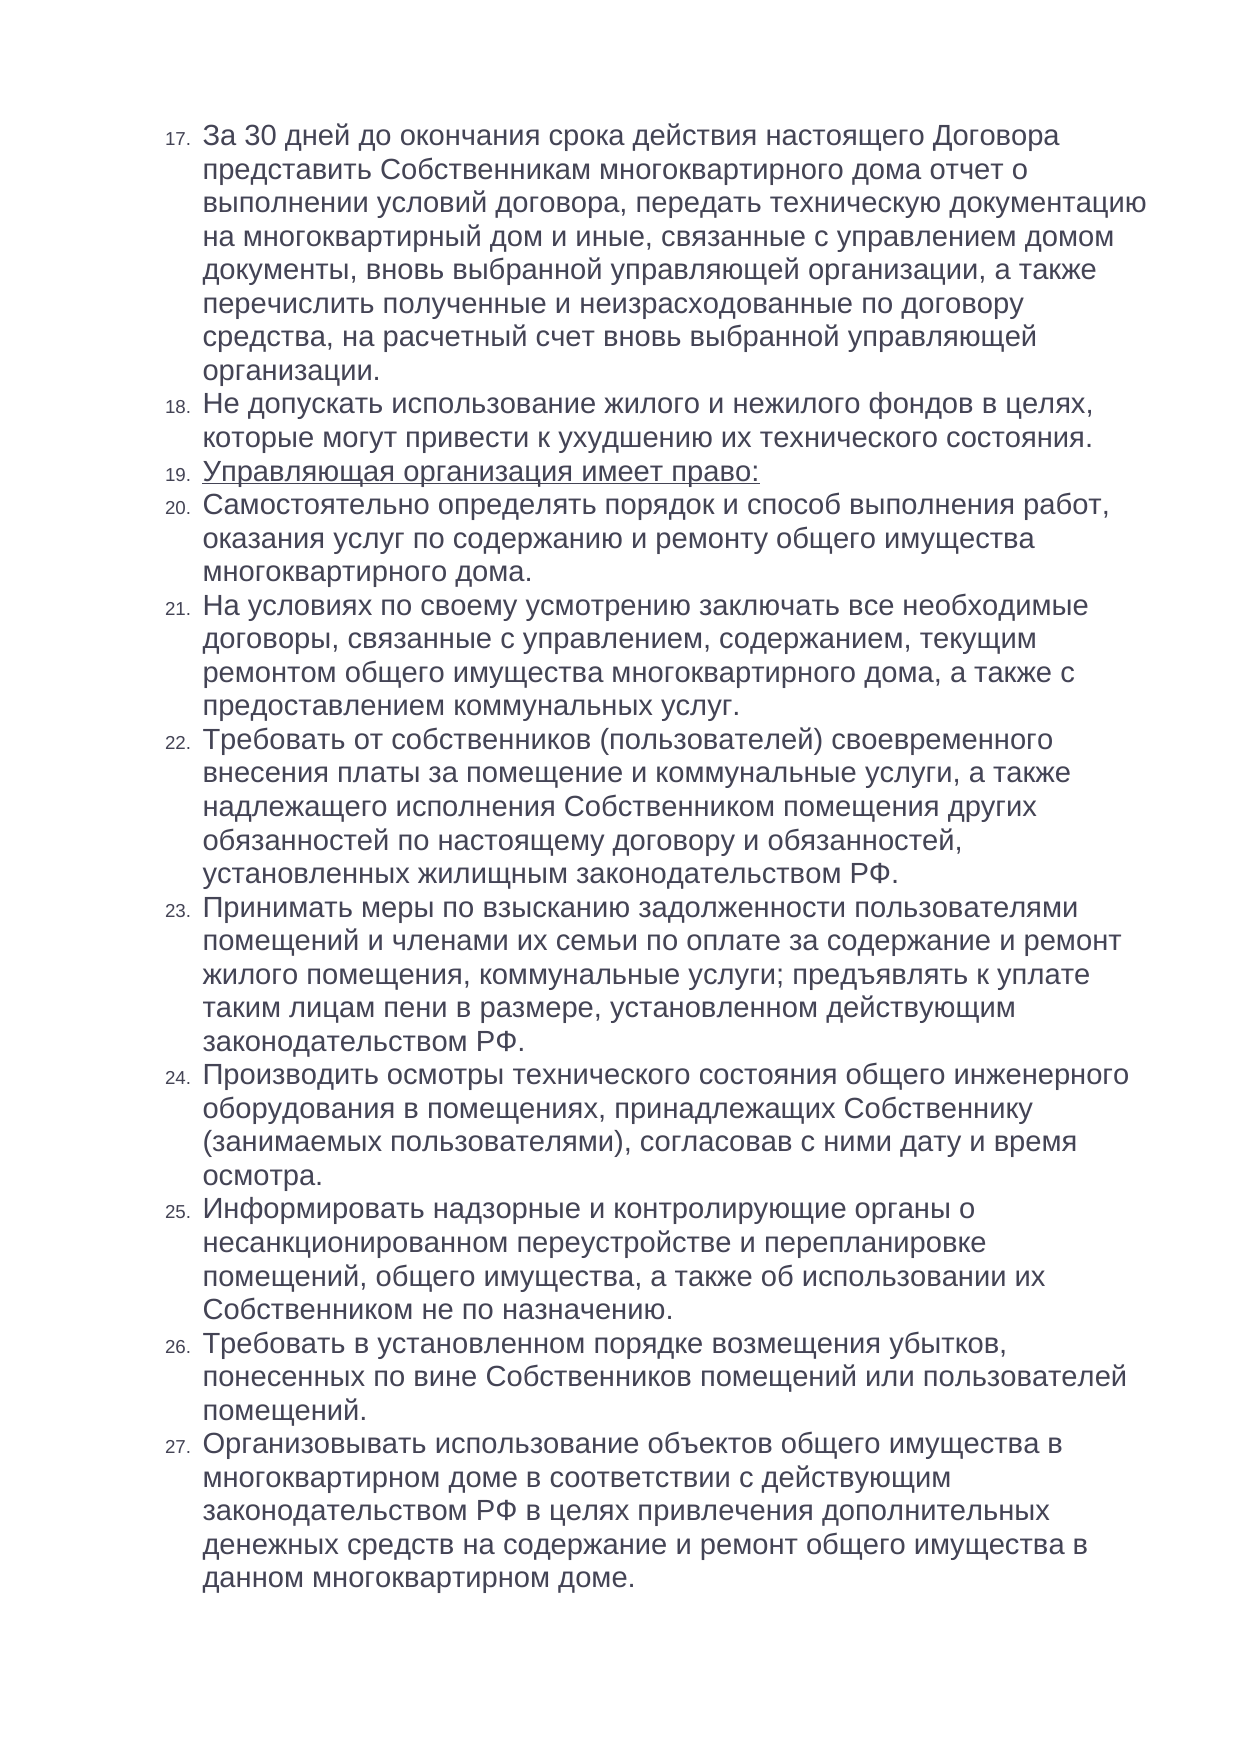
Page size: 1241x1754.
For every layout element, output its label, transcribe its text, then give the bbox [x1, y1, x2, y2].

list Производить осмотры технического состояния общего инженерного оборудования в помещениях, принадлежащих Собственнику (занимаемых пользователями), согласовав с ними дату и время осмотра. [165, 1057, 1152, 1191]
list Информировать надзорные и контролирующие органы о несанкционированном переустройстве и перепланировке помещений, общего имущества, а также об использовании их Собственником не по назначению. [165, 1191, 1152, 1326]
list Требовать в установленном порядке возмещения убытков, понесенных по вине Собственников помещений или пользователей помещений. [165, 1326, 1152, 1426]
list За 30 дней до окончания срока действия настоящего Договора представить Собственникам многоквартирного дома отчет о выполнении условий договора, передать техническую документацию на многоквартирный дом и иные, связанные с управлением домом документы, вновь выбранной управляющей организации, а также перечислить полученные и неизрасходованные по договору средства, на расчетный счет вновь выбранной управляющей организации. [165, 118, 1152, 386]
list На условиях по своему усмотрению заключать все необходимые договоры, связанные с управлением, содержанием, текущим ремонтом общего имущества многоквартирного дома, а также с предоставлением коммунальных услуг. [165, 588, 1152, 722]
list Организовывать использование объектов общего имущества в многоквартирном доме в соответствии с действующим законодательством РФ в целях привлечения дополнительных денежных средств на содержание и ремонт общего имущества в данном многоквартирном доме. [165, 1426, 1152, 1594]
list Не допускать использование жилого и нежилого фондов в целях, которые могут привести к ухудшению их технического состояния. [165, 386, 1152, 453]
list Управляющая организация имеет право: [165, 453, 1152, 487]
list Самостоятельно определять порядок и способ выполнения работ, оказания услуг по содержанию и ремонту общего имущества многоквартирного дома. [165, 487, 1152, 588]
list Принимать меры по взысканию задолженности пользователями помещений и членами их семьи по оплате за содержание и ремонт жилого помещения, коммунальные услуги; предъявлять к уплате таким лицам пени в размере, установленном действующим законодательством РФ. [165, 889, 1152, 1057]
list Требовать от собственников (пользователей) своевременного внесения платы за помещение и коммунальные услуги, а также надлежащего исполнения Собственником помещения других обязанностей по настоящему договору и обязанностей, установленных жилищным законодательством РФ. [165, 722, 1152, 889]
